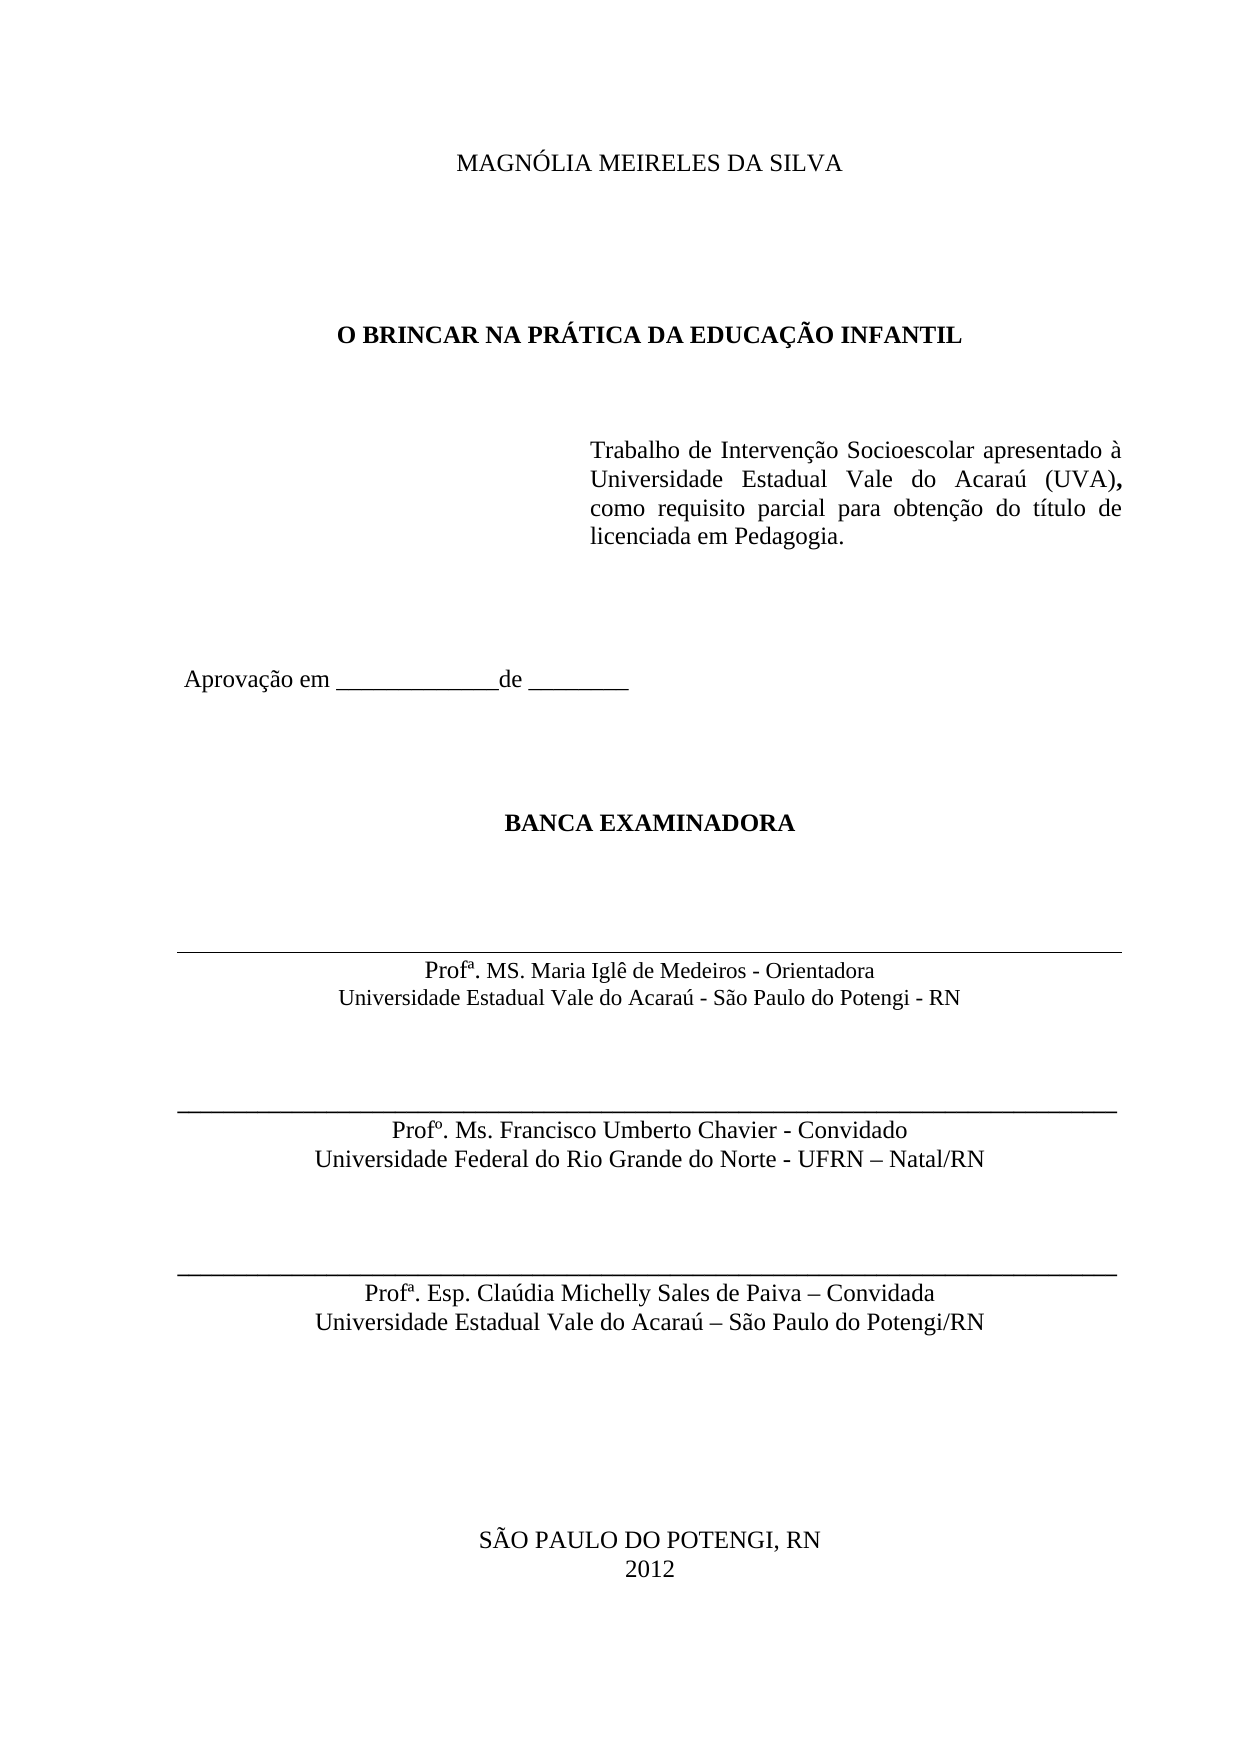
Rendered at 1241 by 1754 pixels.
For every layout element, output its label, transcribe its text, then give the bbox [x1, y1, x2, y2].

text Universidade Estadual Vale do Acaraú – São Paulo do Potengi/RN [177, 1307, 1122, 1336]
text O BRINCAR NA PRÁTICA DA EDUCAÇÃO INFANTIL [177, 320, 1122, 349]
text Universidade Estadual Vale do Acaraú - São Paulo do Potengi - RN [177, 984, 1122, 1010]
text Aprovação em _____________de ________ [177, 664, 1122, 693]
text __________________________________________________________________________________ [177, 1089, 1122, 1116]
text Trabalho de Intervenção Socioescolar apresentado à Universidade Estadual Vale do Acaraú (UVA), como requisito parcial para obtenção do título de licenciada em Pedagogia. [590, 435, 1122, 550]
text SÃO PAULO DO POTENGI, RN [177, 1525, 1122, 1554]
text MAGNÓLIA MEIRELES DA SILVA [177, 148, 1122, 176]
text BANCA EXAMINADORA [177, 808, 1122, 837]
text Universidade Federal do Rio Grande do Norte - UFRN – Natal/RN [177, 1144, 1122, 1173]
text Profº. Ms. Francisco Umberto Chavier - Convidado [177, 1116, 1122, 1144]
text __________________________________________________________________________________ [177, 1252, 1122, 1278]
text 2012 [177, 1554, 1122, 1583]
text Profª. Esp. Claúdia Michelly Sales de Paiva – Convidada [177, 1278, 1122, 1307]
text Profª. MS. Maria Iglê de Medeiros - Orientadora [177, 953, 1122, 984]
